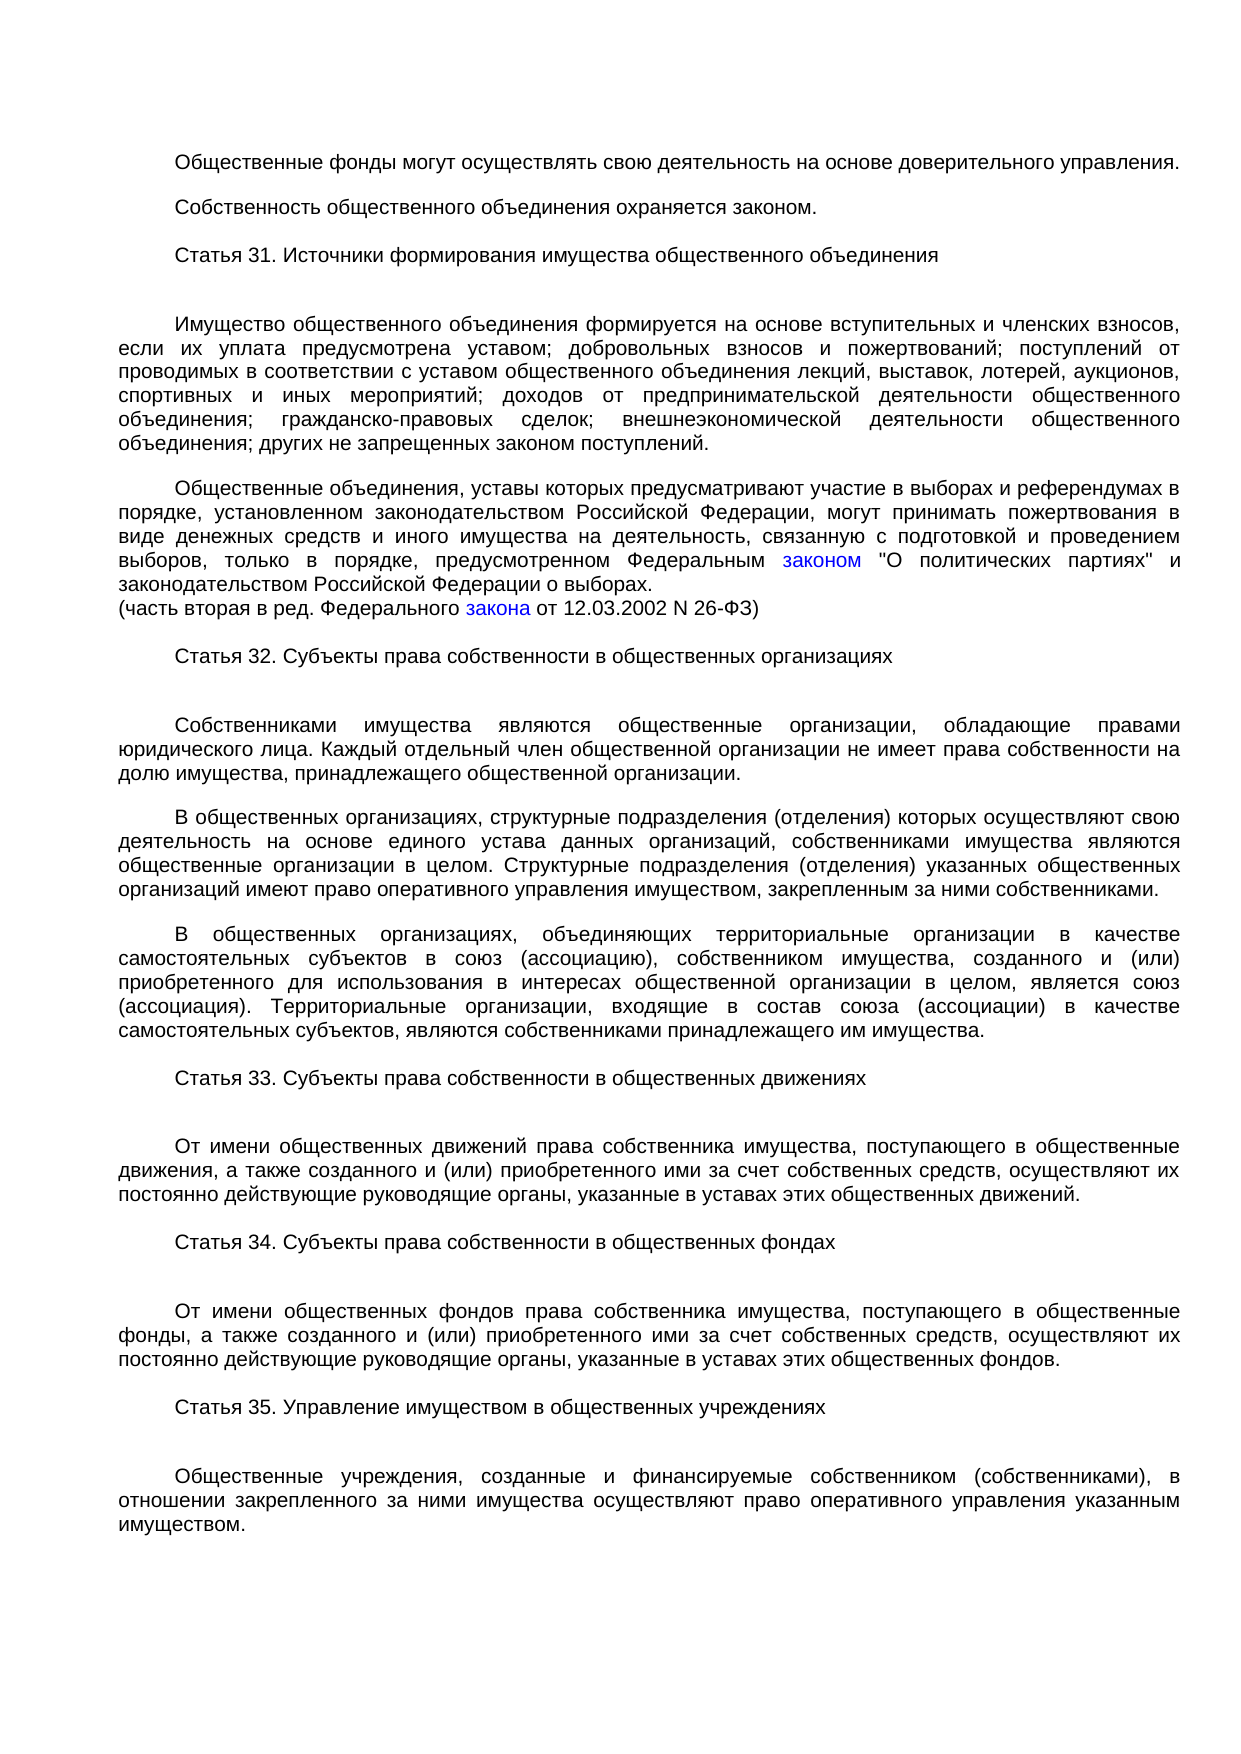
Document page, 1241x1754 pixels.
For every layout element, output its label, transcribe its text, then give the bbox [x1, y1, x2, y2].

text Статья 32. Субъекты права собственности в общественных организациях [118, 644, 1181, 668]
text Общественные объединения, уставы которых предусматривают участие в выборах и референдумах в порядке, установленном законодательством Российской Федерации, могут принимать пожертвования в виде денежных средств и иного имущества на деятельность, связанную с подготовкой и проведением выборов, только в порядке, предусмотренном Федеральным законом "О политических партиях" и законодательством Российской Федерации о выборах. [118, 476, 1181, 596]
text Статья 31. Источники формирования имущества общественного объединения [118, 243, 1181, 267]
text В общественных организациях, объединяющих территориальные организации в качестве самостоятельных субъектов в союз (ассоциацию), собственником имущества, созданного и (или) приобретенного для использования в интересах общественной организации в целом, является союз (ассоциация). Территориальные организации, входящие в состав союза (ассоциации) в качестве самостоятельных субъектов, являются собственниками принадлежащего им имущества. [118, 922, 1181, 1042]
text От имени общественных фондов права собственника имущества, поступающего в общественные фонды, а также созданного и (или) приобретенного ими за счет собственных средств, осуществляют их постоянно действующие руководящие органы, указанные в уставах этих общественных фондов. [118, 1299, 1181, 1371]
text Статья 35. Управление имуществом в общественных учреждениях [118, 1395, 1181, 1419]
text В общественных организациях, структурные подразделения (отделения) которых осуществляют свою деятельность на основе единого устава данных организаций, собственниками имущества являются общественные организации в целом. Структурные подразделения (отделения) указанных общественных организаций имеют право оперативного управления имуществом, закрепленным за ними собственниками. [118, 805, 1181, 901]
text Статья 34. Субъекты права собственности в общественных фондах [118, 1230, 1181, 1254]
text Общественные фонды могут осуществлять свою деятельность на основе доверительного управления. [118, 150, 1181, 174]
text Общественные учреждения, созданные и финансируемые собственником (собственниками), в отношении закрепленного за ними имущества осуществляют право оперативного управления указанным имуществом. [118, 1463, 1181, 1535]
text Имущество общественного объединения формируется на основе вступительных и членских взносов, если их уплата предусмотрена уставом; добровольных взносов и пожертвований; поступлений от проводимых в соответствии с уставом общественного объединения лекций, выставок, лотерей, аукционов, спортивных и иных мероприятий; доходов от предпринимательской деятельности общественного объединения; гражданско-правовых сделок; внешнеэкономической деятельности общественного объединения; других не запрещенных законом поступлений. [118, 311, 1181, 455]
text (часть вторая в ред. Федерального закона от 12.03.2002 N 26-ФЗ) [118, 596, 1181, 620]
text Статья 33. Субъекты права собственности в общественных движениях [118, 1066, 1181, 1089]
text Собственность общественного объединения охраняется законом. [118, 195, 1181, 219]
text От имени общественных движений права собственника имущества, поступающего в общественные движения, а также созданного и (или) приобретенного ими за счет собственных средств, осуществляют их постоянно действующие руководящие органы, указанные в уставах этих общественных движений. [118, 1134, 1181, 1206]
text Собственниками имущества являются общественные организации, обладающие правами юридического лица. Каждый отдельный член общественной организации не имеет права собственности на долю имущества, принадлежащего общественной организации. [118, 712, 1181, 784]
